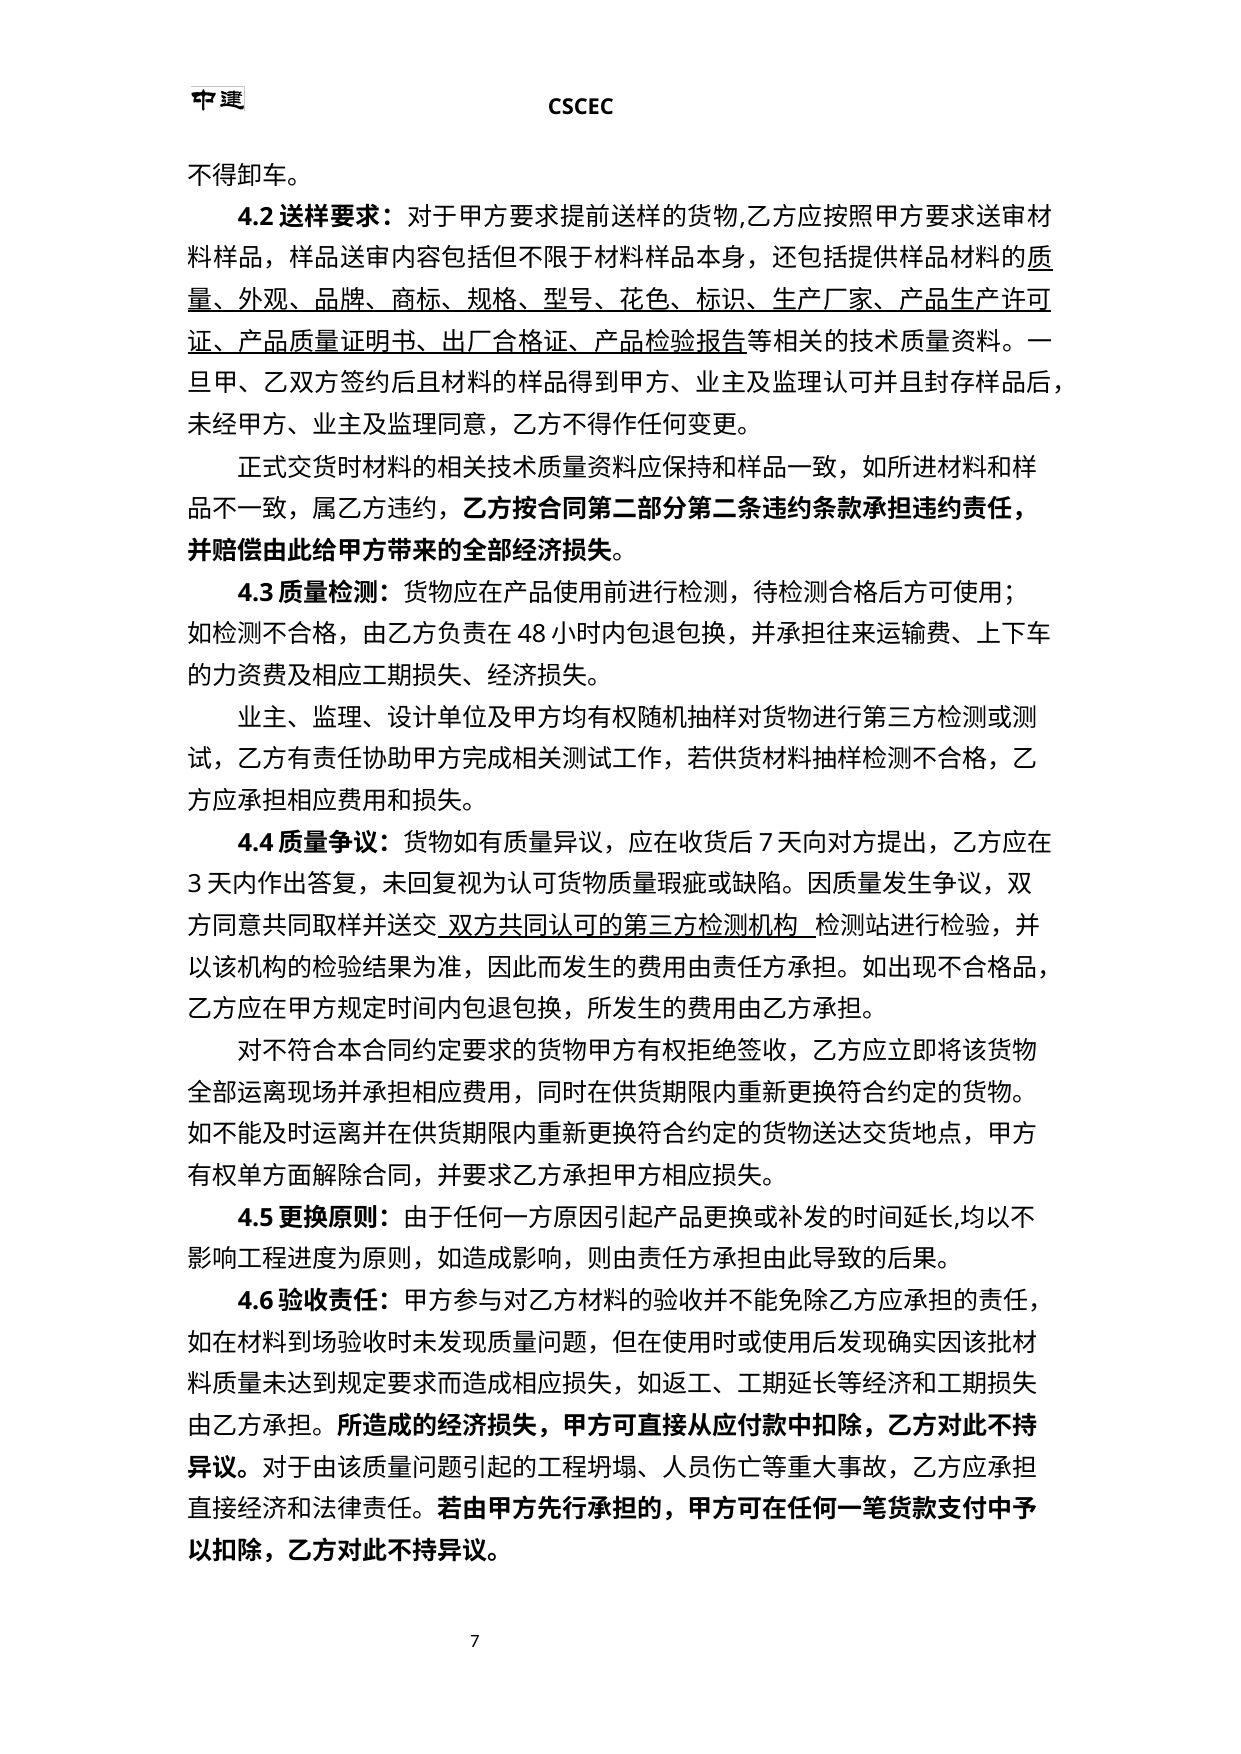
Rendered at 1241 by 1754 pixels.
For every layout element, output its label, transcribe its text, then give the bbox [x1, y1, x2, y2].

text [187, 150, 1053, 192]
text 正式交货时材料的相关技术质量资料应保持和样品一致，如所进材料和样品不一致，属乙方违约，乙方按合同第二部分第二条违约条款承担违约责任，并赔偿由此给甲方带来的全部经济损失。 [187, 442, 1053, 567]
picture [188, 86, 251, 111]
text 4.3质量检测：货物应在产品使用前进行检测，待检测合格后方可使用；如检测不合格，由乙方负责在48小时内包退包换，并承担往来运输费、上下车的力资费及相应工期损失、经济损失。 [187, 567, 1053, 692]
text 业主、监理、设计单位及甲方均有权随机抽样对货物进行第三方检测或测试，乙方有责任协助甲方完成相关测试工作，若供货材料抽样检测不合格，乙方应承担相应费用和损失。 [187, 692, 1053, 817]
text 4.2送样要求：对于甲方要求提前送样的货物,乙方应按照甲方要求送审材料样品，样品送审内容包括但不限于材料样品本身，还包括提供样品材料的质量、外观、品牌、商标、规格、型号、花色、标识、生产厂家、产品生产许可证、产品质量证明书、出厂合格证、产品检验报告等相关的技术质量资料。一旦甲、乙双方签约后且材料的样品得到甲方、业主及监理认可并且封存样品后，未经甲方、业主及监理同意，乙方不得作任何变更。 [187, 192, 1053, 442]
text 4.6验收责任：甲方参与对乙方材料的验收并不能免除乙方应承担的责任，如在材料到场验收时未发现质量问题，但在使用时或使用后发现确实因该批材料质量未达到规定要求而造成相应损失，如返工、工期延长等经济和工期损失由乙方承担。所造成的经济损失，甲方可直接从应付款中扣除，乙方对此不持异议。对于由该质量问题引起的工程坍塌、人员伤亡等重大事故，乙方应承担直接经济和法律责任。若由甲方先行承担的，甲方可在任何一笔货款支付中予以扣除，乙方对此不持异议。 [187, 1275, 1053, 1567]
text 4.5更换原则：由于任何一方原因引起产品更换或补发的时间延长,均以不影响工程进度为原则，如造成影响，则由责任方承担由此导致的后果。 [187, 1192, 1053, 1275]
text 对不符合本合同约定要求的货物甲方有权拒绝签收，乙方应立即将该货物全部运离现场并承担相应费用，同时在供货期限内重新更换符合约定的货物。如不能及时运离并在供货期限内重新更换符合约定的货物送达交货地点，甲方有权单方面解除合同，并要求乙方承担甲方相应损失。 [187, 1025, 1053, 1192]
text 4.4质量争议：货物如有质量异议，应在收货后7天向对方提出，乙方应在3天内作出答复，未回复视为认可货物质量瑕疵或缺陷。因质量发生争议，双方同意共同取样并送交 双方共同认可的第三方检测机构 检测站进行检验，并以该机构的检验结果为准，因此而发生的费用由责任方承担。如出现不合格品，乙方应在甲方规定时间内包退包换，所发生的费用由乙方承担。 [187, 817, 1053, 1025]
